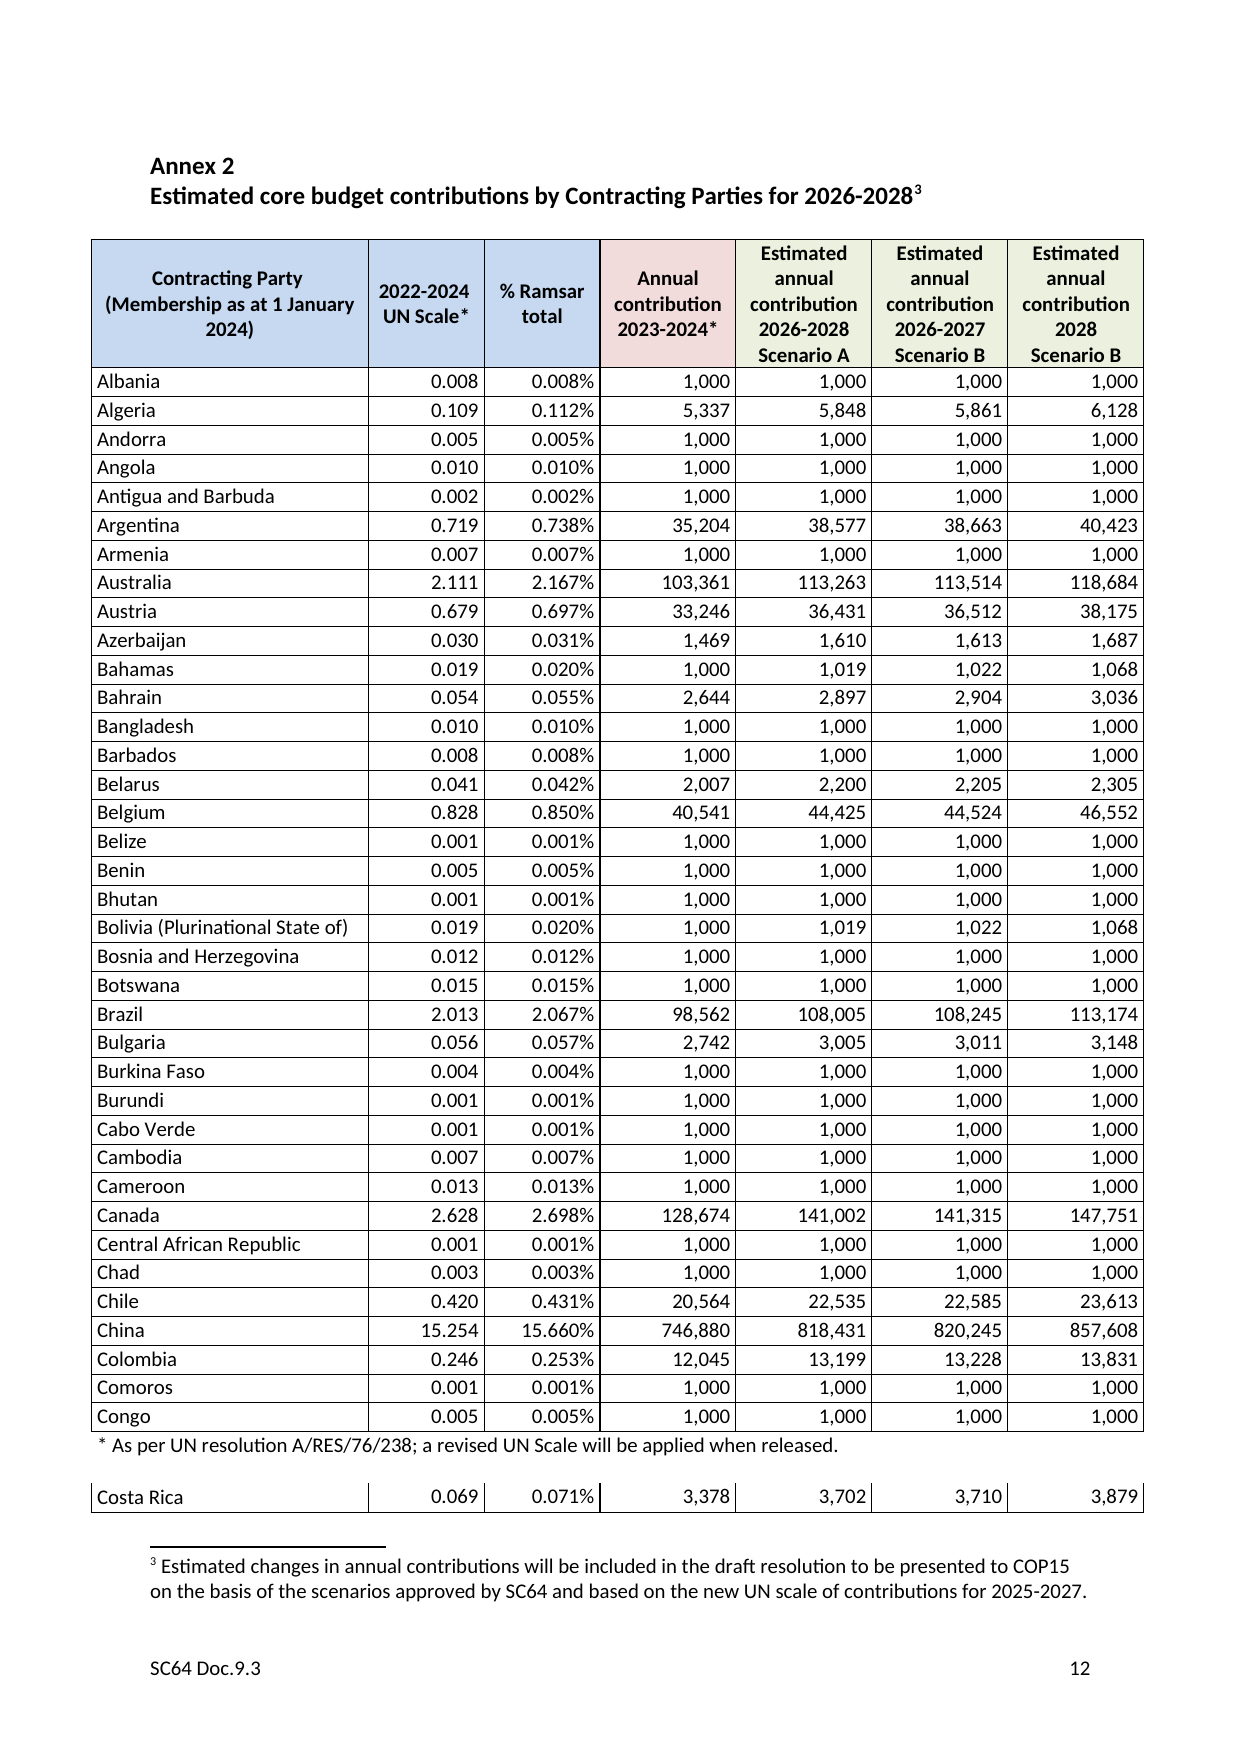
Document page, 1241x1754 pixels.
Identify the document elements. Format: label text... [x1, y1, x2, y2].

table_cell 2.628 [369, 1202, 484, 1230]
table_cell 857,608 [1008, 1317, 1143, 1345]
table_cell 0.679 [369, 598, 484, 626]
table_cell 103,361 [601, 570, 735, 597]
table_cell 2,007 [601, 771, 735, 798]
table_cell Armenia [92, 541, 368, 568]
table_cell 1,000 [736, 1087, 871, 1115]
table_cell 22,585 [872, 1288, 1007, 1316]
table_cell 1,000 [601, 713, 735, 741]
table_cell Benin [92, 857, 368, 885]
table_cell 0.001% [485, 886, 599, 913]
table_cell Colombia [92, 1346, 368, 1373]
table_cell 0.719 [369, 512, 484, 540]
table_cell Azerbaijan [92, 627, 368, 655]
table_header Estimated annual contribution 2026-2028 Scenario A [736, 240, 871, 367]
table_cell 1,000 [872, 713, 1007, 741]
table_cell 1,000 [601, 483, 735, 511]
table_cell 1,000 [872, 1231, 1007, 1258]
table_cell 23,613 [1008, 1288, 1143, 1316]
table_cell 1,000 [736, 541, 871, 568]
table_cell 1,000 [736, 455, 871, 482]
table_cell * As per UN resolution A/RES/76/238; a revised UN Scale will be applied when released. [91, 1432, 1144, 1483]
table_cell 13,228 [872, 1346, 1007, 1373]
table_cell 1,000 [601, 1058, 735, 1086]
table_cell 0.056 [369, 1030, 484, 1057]
table_cell 0.008 [369, 368, 484, 396]
table_cell 1,000 [601, 915, 735, 942]
text Estimated core budget contributions by Contracting Parties for 2026-2028 [150, 181, 1090, 211]
table_cell 0.055% [485, 685, 599, 712]
table_cell 1,613 [872, 627, 1007, 655]
table_cell 13,831 [1008, 1346, 1143, 1373]
table_cell 0.007 [369, 1145, 484, 1172]
table_cell Cameroon [92, 1173, 368, 1201]
table_header % Ramsar total [485, 240, 599, 367]
table_cell 22,535 [736, 1288, 871, 1316]
list Annex 2 [150, 150, 1090, 181]
table_cell 0.005 [369, 426, 484, 453]
table_cell 36,512 [872, 598, 1007, 626]
table_cell 0.030 [369, 627, 484, 655]
table_cell 1,068 [1008, 656, 1143, 683]
table_cell 1,000 [601, 886, 735, 913]
table_cell 0.015 [369, 972, 484, 1000]
table_cell 0.008 [369, 742, 484, 770]
table_cell 0.071% [485, 1483, 599, 1512]
table_cell 1,000 [601, 1403, 735, 1431]
table_cell 0.001 [369, 1116, 484, 1143]
table_cell 1,000 [736, 713, 871, 741]
table_cell 2,200 [736, 771, 871, 798]
table_cell Belarus [92, 771, 368, 798]
table_cell 1,000 [736, 972, 871, 1000]
table_cell 38,663 [872, 512, 1007, 540]
table_cell China [92, 1317, 368, 1345]
table_cell 0.008% [485, 368, 599, 396]
table_cell 1,000 [736, 1403, 871, 1431]
table_cell Central African Republic [92, 1231, 368, 1258]
table_cell 0.001% [485, 1375, 599, 1402]
table_cell 12,045 [601, 1346, 735, 1373]
table_cell 3,879 [1008, 1483, 1143, 1512]
table_cell 1,000 [872, 1116, 1007, 1143]
table_cell 6,128 [1008, 397, 1143, 425]
table_cell 0.019 [369, 656, 484, 683]
table_cell 1,000 [1008, 1403, 1143, 1431]
table_cell 33,246 [601, 598, 735, 626]
table_cell 2.067% [485, 1001, 599, 1028]
table_cell 0.001% [485, 1087, 599, 1115]
table_cell 1,000 [1008, 1145, 1143, 1172]
table_cell 1,000 [872, 828, 1007, 856]
table_cell 2.013 [369, 1001, 484, 1028]
table_cell Bosnia and Herzegovina [92, 943, 368, 971]
table_cell 3,036 [1008, 685, 1143, 712]
table_cell Burundi [92, 1087, 368, 1115]
table_cell 3,011 [872, 1030, 1007, 1057]
table_cell 1,687 [1008, 627, 1143, 655]
table_cell 13,199 [736, 1346, 871, 1373]
table_cell 1,000 [1008, 1173, 1143, 1201]
table_cell 0.001% [485, 1231, 599, 1258]
table_cell Austria [92, 598, 368, 626]
table_cell Botswana [92, 972, 368, 1000]
table_cell 746,880 [601, 1317, 735, 1345]
table_cell 108,005 [736, 1001, 871, 1028]
table_cell 113,514 [872, 570, 1007, 597]
table_cell 46,552 [1008, 800, 1143, 827]
table_cell 141,315 [872, 1202, 1007, 1230]
table_cell Bahamas [92, 656, 368, 683]
table_cell 0.008% [485, 742, 599, 770]
table_cell 1,000 [872, 972, 1007, 1000]
table_header Estimated annual contribution 2028 Scenario B [1008, 240, 1143, 367]
table_cell 1,000 [601, 1087, 735, 1115]
table_header Annual contribution 2023-2024* [601, 240, 735, 367]
table_cell 0.007% [485, 541, 599, 568]
table_cell 1,000 [601, 455, 735, 482]
table_cell 2.167% [485, 570, 599, 597]
table_header Estimated annual contribution 2026-2027 Scenario B [872, 240, 1007, 367]
table_cell Burkina Faso [92, 1058, 368, 1086]
table_cell 0.069 [369, 1483, 484, 1512]
table_cell 1,000 [872, 1173, 1007, 1201]
table_cell 1,000 [736, 943, 871, 971]
table_cell 108,245 [872, 1001, 1007, 1028]
table_cell 0.042% [485, 771, 599, 798]
table_cell 1,000 [601, 857, 735, 885]
table_cell 1,469 [601, 627, 735, 655]
table_cell 0.005 [369, 857, 484, 885]
table_cell 0.001% [485, 828, 599, 856]
table_cell 1,000 [872, 455, 1007, 482]
table_cell 36,431 [736, 598, 871, 626]
table_cell 1,000 [736, 828, 871, 856]
table_cell 1,000 [601, 656, 735, 683]
table_cell 1,000 [872, 1260, 1007, 1287]
table_cell 0.057% [485, 1030, 599, 1057]
table_cell Comoros [92, 1375, 368, 1402]
table_cell 40,423 [1008, 512, 1143, 540]
table_cell 2.698% [485, 1202, 599, 1230]
table_cell 0.010 [369, 713, 484, 741]
table_cell 1,000 [736, 1058, 871, 1086]
table_cell 0.850% [485, 800, 599, 827]
table_cell 0.013% [485, 1173, 599, 1201]
table_cell 1,000 [872, 1403, 1007, 1431]
table_cell 1,000 [872, 857, 1007, 885]
table_cell 20,564 [601, 1288, 735, 1316]
table_cell 1,000 [601, 541, 735, 568]
table_cell Bolivia (Plurinational State of) [92, 915, 368, 942]
table_cell 0.041 [369, 771, 484, 798]
table_cell 2,644 [601, 685, 735, 712]
table_cell 147,751 [1008, 1202, 1143, 1230]
table_header Contracting Party (Membership as at 1 January 2024) [92, 240, 368, 367]
table_cell 2,904 [872, 685, 1007, 712]
table_cell 2,205 [872, 771, 1007, 798]
table_cell Belgium [92, 800, 368, 827]
table_cell 1,019 [736, 915, 871, 942]
table_cell 0.109 [369, 397, 484, 425]
table_cell 98,562 [601, 1001, 735, 1028]
table_cell 0.001 [369, 1087, 484, 1115]
table_cell 0.019 [369, 915, 484, 942]
table_cell 0.054 [369, 685, 484, 712]
table_cell Cabo Verde [92, 1116, 368, 1143]
table_cell 0.420 [369, 1288, 484, 1316]
table_cell 1,000 [601, 368, 735, 396]
table_cell Bahrain [92, 685, 368, 712]
table_cell 1,000 [872, 1058, 1007, 1086]
table_cell 1,000 [1008, 742, 1143, 770]
table_cell 44,524 [872, 800, 1007, 827]
table_cell 0.013 [369, 1173, 484, 1201]
table_cell 1,000 [601, 943, 735, 971]
table_cell 1,000 [601, 426, 735, 453]
table_cell 0.020% [485, 915, 599, 942]
table_cell Bangladesh [92, 713, 368, 741]
table_cell 15.660% [485, 1317, 599, 1345]
table_cell Belize [92, 828, 368, 856]
table_cell 2,305 [1008, 771, 1143, 798]
table_cell 0.697% [485, 598, 599, 626]
table_cell 1,000 [736, 483, 871, 511]
table_cell Australia [92, 570, 368, 597]
table_cell 0.002 [369, 483, 484, 511]
table_cell 1,000 [736, 1375, 871, 1402]
table_cell Chile [92, 1288, 368, 1316]
table_cell 1,000 [1008, 886, 1143, 913]
table_cell 1,000 [1008, 972, 1143, 1000]
table_cell 818,431 [736, 1317, 871, 1345]
table_cell 0.004% [485, 1058, 599, 1086]
table_cell 1,000 [601, 1116, 735, 1143]
table_cell 5,337 [601, 397, 735, 425]
table_cell 1,000 [1008, 1260, 1143, 1287]
table_cell 3,702 [736, 1483, 871, 1512]
table_cell 0.004 [369, 1058, 484, 1086]
table_cell 1,000 [736, 1260, 871, 1287]
table_cell 1,000 [601, 972, 735, 1000]
table_cell 0.012 [369, 943, 484, 971]
table_cell 1,000 [736, 426, 871, 453]
table_cell 0.003 [369, 1260, 484, 1287]
table_cell 0.431% [485, 1288, 599, 1316]
table_cell 0.010% [485, 713, 599, 741]
table_cell 1,610 [736, 627, 871, 655]
table_cell 1,000 [872, 742, 1007, 770]
table_cell 0.001 [369, 1375, 484, 1402]
table_cell Canada [92, 1202, 368, 1230]
table_cell Costa Rica [92, 1483, 368, 1512]
table_cell 0.002% [485, 483, 599, 511]
table_cell 1,000 [872, 1145, 1007, 1172]
table_cell 1,000 [736, 368, 871, 396]
table_cell 0.001 [369, 886, 484, 913]
table_cell 0.005% [485, 1403, 599, 1431]
table_cell 1,000 [872, 368, 1007, 396]
table_cell 1,000 [601, 1145, 735, 1172]
table_cell 0.005% [485, 857, 599, 885]
table_cell 141,002 [736, 1202, 871, 1230]
table_cell 1,000 [601, 828, 735, 856]
table_cell Argentina [92, 512, 368, 540]
table_cell 1,019 [736, 656, 871, 683]
table_cell 1,000 [736, 857, 871, 885]
table_cell 0.010 [369, 455, 484, 482]
table_cell 1,000 [1008, 1231, 1143, 1258]
table_cell 1,000 [601, 1260, 735, 1287]
table_cell 1,000 [1008, 828, 1143, 856]
table_cell Barbados [92, 742, 368, 770]
table_cell 1,000 [736, 1173, 871, 1201]
table_cell 44,425 [736, 800, 871, 827]
table_cell 0.112% [485, 397, 599, 425]
table_cell Andorra [92, 426, 368, 453]
table_cell Albania [92, 368, 368, 396]
table_cell 1,000 [872, 886, 1007, 913]
table_cell 1,000 [872, 1375, 1007, 1402]
table_cell 1,000 [1008, 1058, 1143, 1086]
table_cell 2.111 [369, 570, 484, 597]
table_cell 35,204 [601, 512, 735, 540]
table_cell 1,000 [1008, 713, 1143, 741]
table_cell Congo [92, 1403, 368, 1431]
table_cell 0.020% [485, 656, 599, 683]
table_cell 1,000 [736, 1145, 871, 1172]
table_cell 0.001 [369, 828, 484, 856]
table_cell 1,000 [1008, 426, 1143, 453]
table_cell 0.001% [485, 1116, 599, 1143]
table_cell 1,000 [872, 943, 1007, 971]
table_cell Chad [92, 1260, 368, 1287]
table_cell 1,000 [1008, 1087, 1143, 1115]
table_cell 0.012% [485, 943, 599, 971]
table_cell 128,674 [601, 1202, 735, 1230]
table_cell 1,000 [872, 483, 1007, 511]
table_cell 1,000 [601, 1375, 735, 1402]
table_cell 38,175 [1008, 598, 1143, 626]
table_cell 2,742 [601, 1030, 735, 1057]
table_cell Antigua and Barbuda [92, 483, 368, 511]
table_cell Algeria [92, 397, 368, 425]
table_cell 1,068 [1008, 915, 1143, 942]
table_cell 0.007 [369, 541, 484, 568]
table_cell 0.246 [369, 1346, 484, 1373]
table_cell 0.031% [485, 627, 599, 655]
table_cell 38,577 [736, 512, 871, 540]
table_cell 820,245 [872, 1317, 1007, 1345]
table_cell 1,000 [872, 541, 1007, 568]
table_cell 0.828 [369, 800, 484, 827]
table_cell 1,000 [601, 1173, 735, 1201]
table_cell 0.010% [485, 455, 599, 482]
table_cell 1,000 [1008, 943, 1143, 971]
table_cell 1,000 [1008, 455, 1143, 482]
table_cell 1,000 [872, 426, 1007, 453]
table_cell 1,022 [872, 915, 1007, 942]
table_cell 1,000 [736, 742, 871, 770]
table_cell Brazil [92, 1001, 368, 1028]
table_cell 3,005 [736, 1030, 871, 1057]
table_cell Bhutan [92, 886, 368, 913]
table_cell 0.738% [485, 512, 599, 540]
table_cell 5,848 [736, 397, 871, 425]
table_cell 40,541 [601, 800, 735, 827]
table_cell 3,148 [1008, 1030, 1143, 1057]
table_cell 3,378 [601, 1483, 735, 1512]
table_cell 1,000 [736, 1116, 871, 1143]
table_cell 0.005 [369, 1403, 484, 1431]
table_cell 118,684 [1008, 570, 1143, 597]
table_cell 1,000 [872, 1087, 1007, 1115]
table_cell 0.253% [485, 1346, 599, 1373]
table_cell 1,000 [1008, 1375, 1143, 1402]
table_cell Cambodia [92, 1145, 368, 1172]
table_cell 113,174 [1008, 1001, 1143, 1028]
table_cell 0.015% [485, 972, 599, 1000]
table_cell 1,000 [1008, 857, 1143, 885]
table_cell 3,710 [872, 1483, 1007, 1512]
table_cell 15.254 [369, 1317, 484, 1345]
table_cell 113,263 [736, 570, 871, 597]
table_cell 1,000 [1008, 541, 1143, 568]
table_header 2022-2024 UN Scale* [369, 240, 484, 367]
table_cell 1,000 [1008, 1116, 1143, 1143]
table_cell 0.005% [485, 426, 599, 453]
table_cell 0.001 [369, 1231, 484, 1258]
table_cell 1,000 [1008, 368, 1143, 396]
table_cell 2,897 [736, 685, 871, 712]
table_cell 1,000 [736, 1231, 871, 1258]
table_cell 5,861 [872, 397, 1007, 425]
table_cell 1,000 [601, 1231, 735, 1258]
table_cell 1,000 [736, 886, 871, 913]
table_cell Angola [92, 455, 368, 482]
table_cell 1,000 [601, 742, 735, 770]
table_cell 0.003% [485, 1260, 599, 1287]
table_cell 1,000 [1008, 483, 1143, 511]
table_cell Bulgaria [92, 1030, 368, 1057]
table_cell 0.007% [485, 1145, 599, 1172]
table_cell 1,022 [872, 656, 1007, 683]
